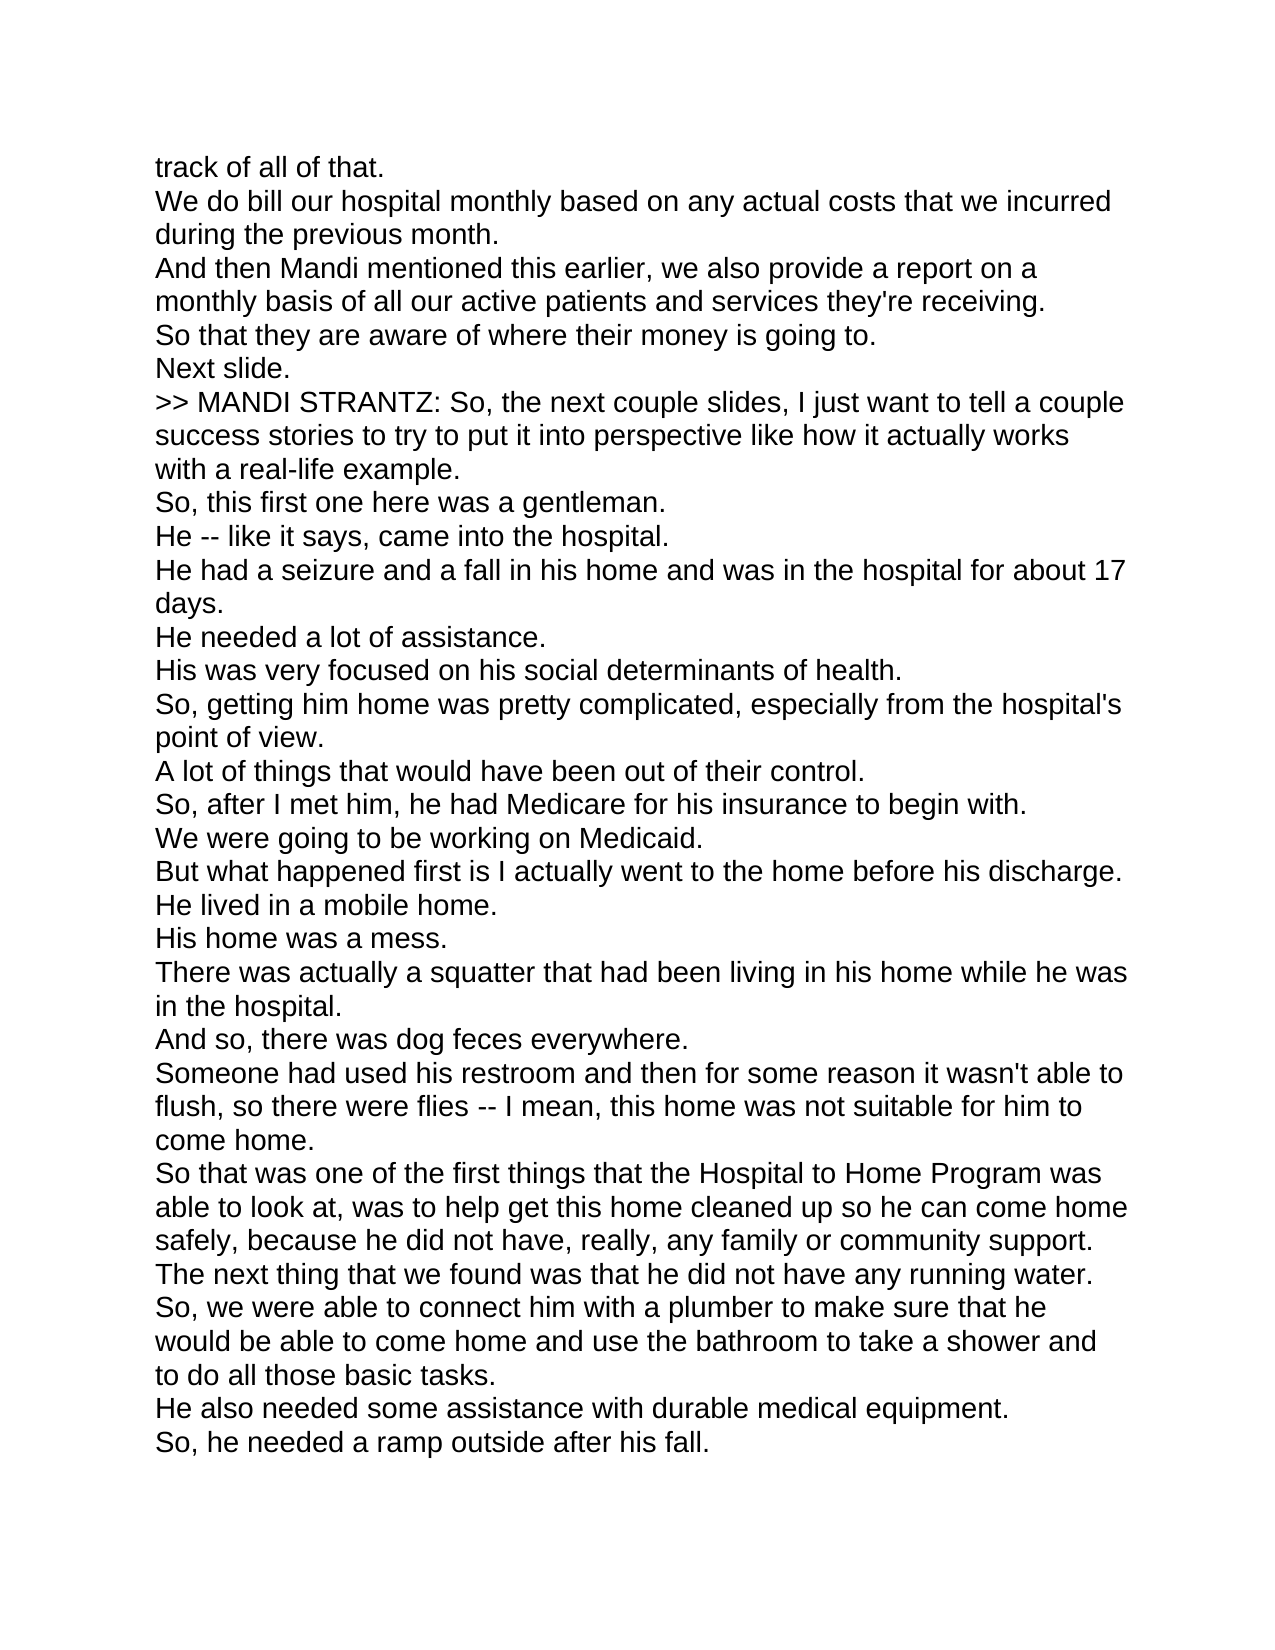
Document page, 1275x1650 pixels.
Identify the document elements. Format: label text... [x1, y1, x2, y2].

text He also needed some assistance with durable medical equipment. [155, 1391, 1130, 1424]
text He had a seizure and a fall in his home and was in the hospital for about 17 days. [155, 552, 1130, 619]
text Next slide. [155, 351, 1130, 385]
text His home was a mess. [155, 921, 1130, 955]
text We were going to be working on Medicaid. [155, 821, 1130, 854]
text He needed a lot of assistance. [155, 619, 1130, 653]
text So, this first one here was a gentleman. [155, 485, 1130, 519]
text But what happened first is I actually went to the home before his discharge. [155, 854, 1130, 888]
text So, we were able to connect him with a plumber to make sure that he would be able to come home and use the bathroom to take a shower and to do all those basic tasks. [155, 1290, 1130, 1391]
text We do bill our hospital monthly based on any actual costs that we incurred during the previous month. [155, 183, 1130, 251]
text So, getting him home was pretty complicated, especially from the hospital's point of view. [155, 687, 1130, 754]
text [155, 150, 1130, 183]
text >> MANDI STRANTZ: So, the next couple slides, I just want to tell a couple success stories to try to put it into perspective like how it actually works with a real-life example. [155, 385, 1130, 485]
text A lot of things that would have been out of their control. [155, 754, 1130, 787]
text He -- like it says, came into the hospital. [155, 519, 1130, 552]
text There was actually a squatter that had been living in his home while he was in the hospital. [155, 955, 1130, 1022]
text His was very focused on his social determinants of health. [155, 653, 1130, 687]
text So that they are aware of where their money is going to. [155, 318, 1130, 351]
text Someone had used his restroom and then for some reason it wasn't able to flush, so there were flies -- I mean, this home was not suitable for him to come home. [155, 1056, 1130, 1156]
text The next thing that we found was that he did not have any running water. [155, 1257, 1130, 1290]
text So that was one of the first things that the Hospital to Home Program was able to look at, was to help get this home cleaned up so he can come home safely, because he did not have, really, any family or community support. [155, 1156, 1130, 1257]
text He lived in a mobile home. [155, 888, 1130, 921]
text And so, there was dog feces everywhere. [155, 1022, 1130, 1056]
text So, after I met him, he had Medicare for his insurance to begin with. [155, 787, 1130, 821]
text And then Mandi mentioned this earlier, we also provide a report on a monthly basis of all our active patients and services they're receiving. [155, 251, 1130, 318]
text So, he needed a ramp outside after his fall. [155, 1424, 1130, 1458]
